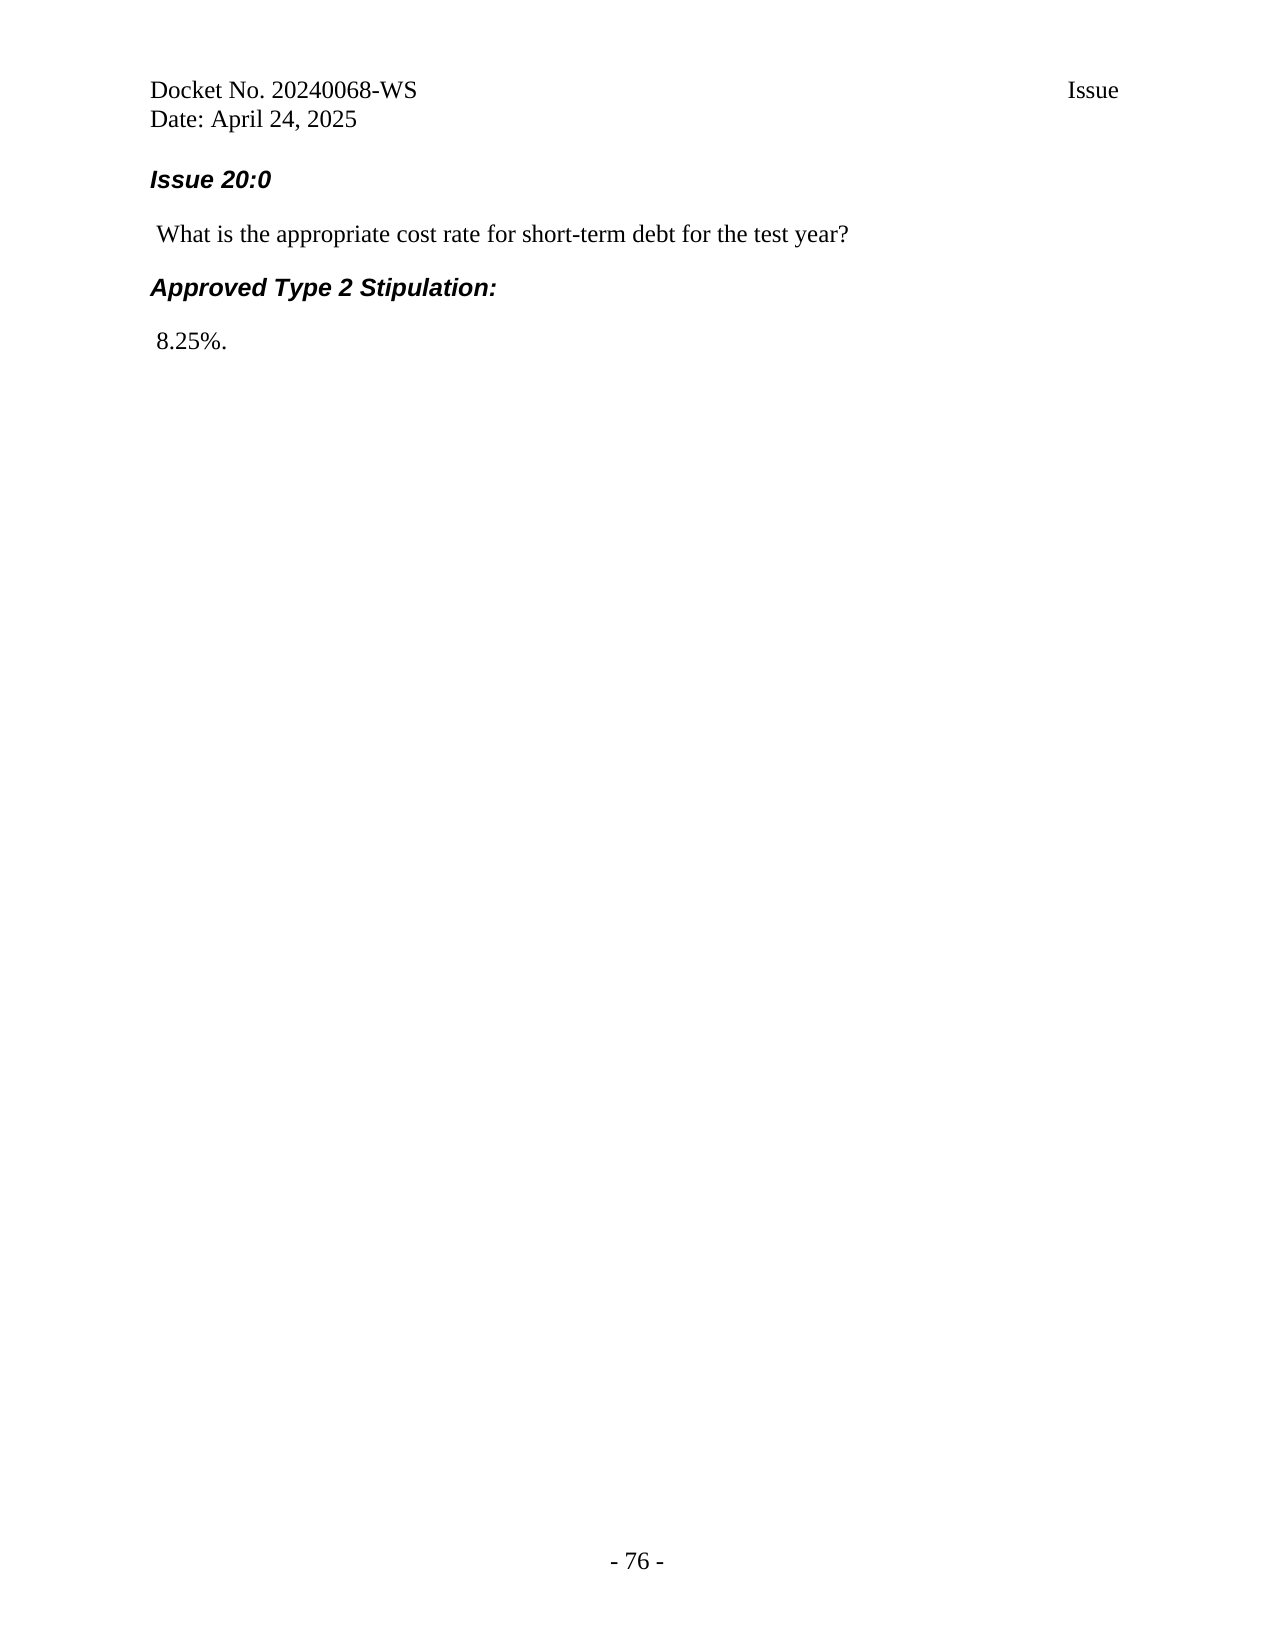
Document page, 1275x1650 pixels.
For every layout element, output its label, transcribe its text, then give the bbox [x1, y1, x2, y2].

subtitle Approved Type 2 Stipulation: [150, 272, 1125, 301]
subtitle Issue 20: [150, 165, 1125, 194]
text 8.25%. [150, 326, 1125, 355]
text What is the appropriate cost rate for short-term debt for the test year? [150, 219, 1125, 247]
